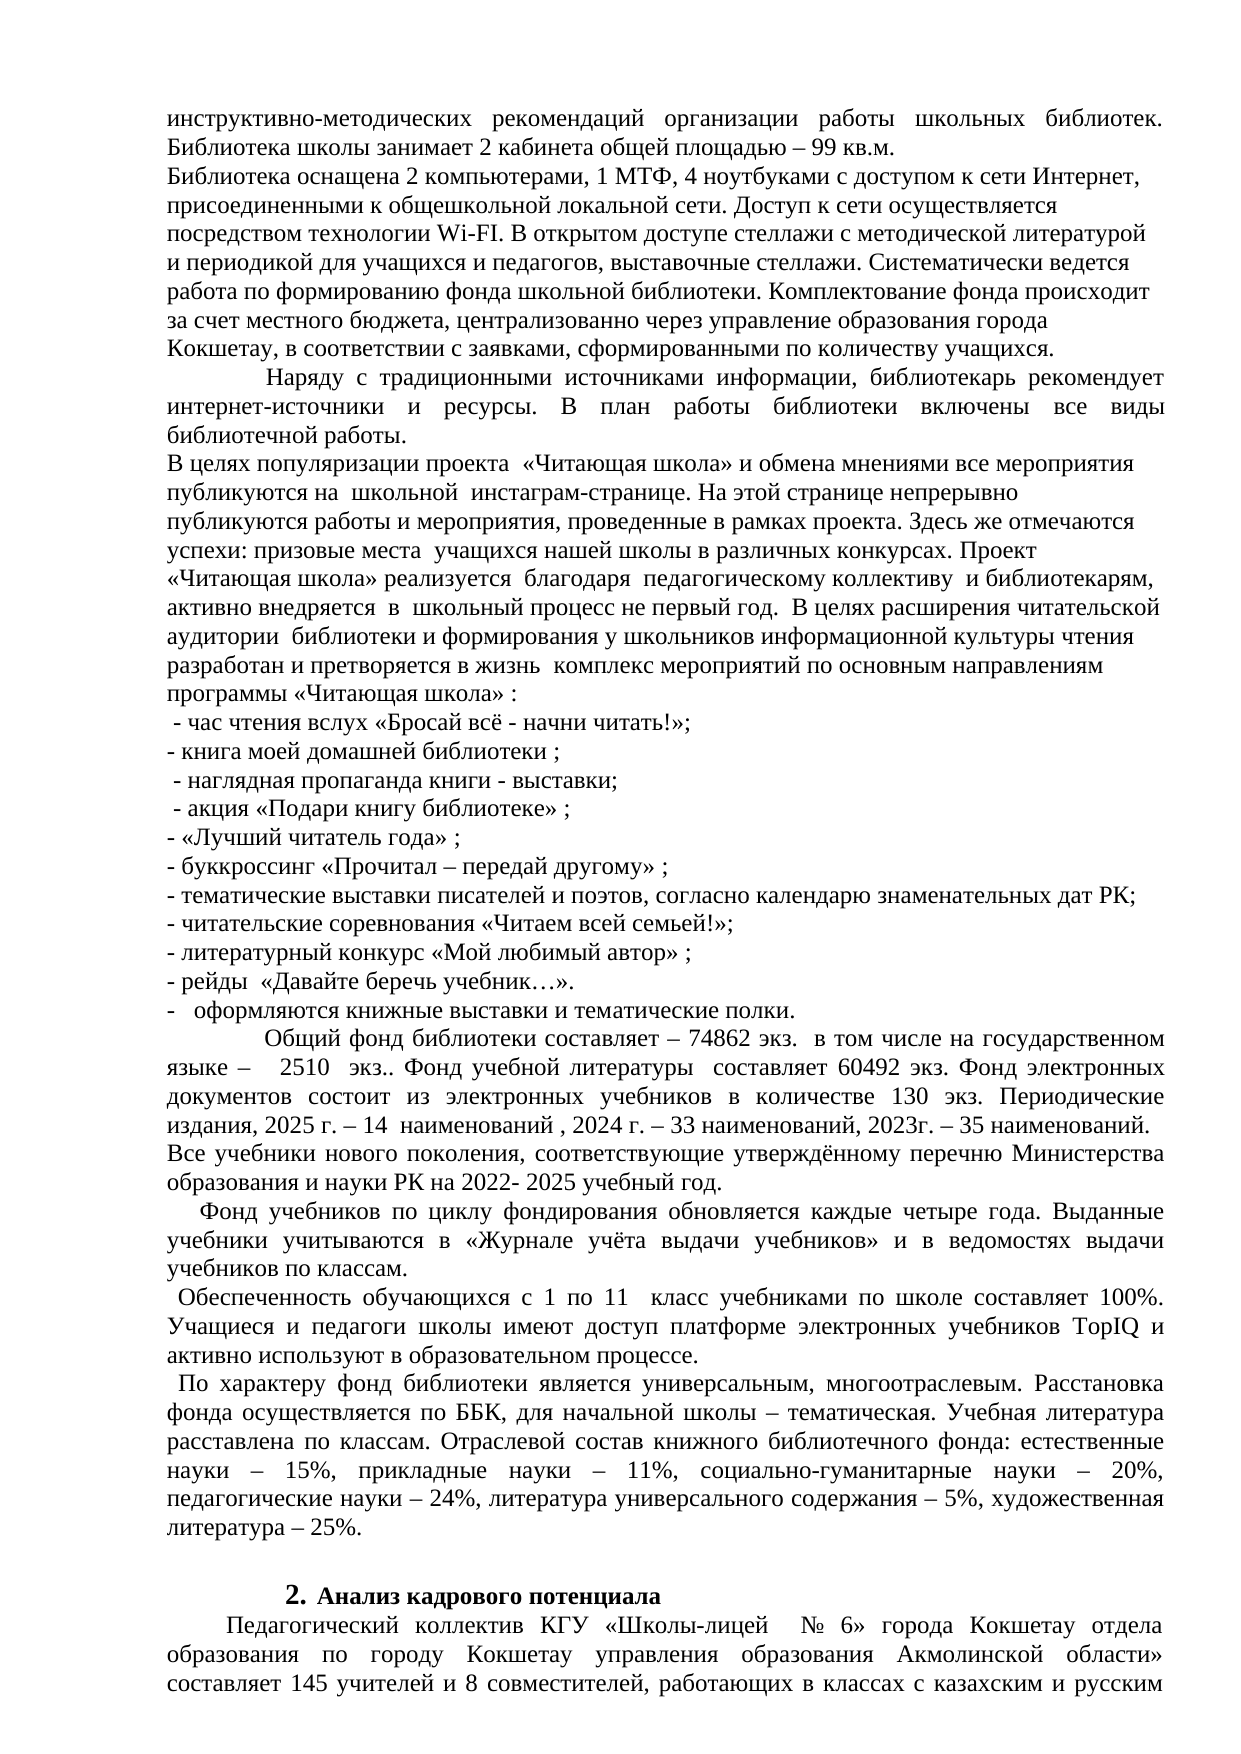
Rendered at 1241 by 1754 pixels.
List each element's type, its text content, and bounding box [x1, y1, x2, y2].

text Обеспеченность обучающихся с 1 по 11 класс учебниками по школе составляет 100%. Учащиеся и педагоги школы имеют доступ платформе электронных учебников TopIQ и активно используют в образовательном процессе. [167, 1282, 1165, 1368]
text Наряду с традиционными источниками информации, библиотекарь рекомендует интернет-источники и ресурсы. В план работы библиотеки включены все виды библиотечной работы. [167, 362, 1165, 448]
text - оформляются книжные выставки и тематические полки. [167, 995, 1165, 1023]
text Общий фонд библиотеки составляет – 74862 экз. в том числе на государственном языке – 2510 экз.. Фонд учебной литературы составляет 60492 экз. Фонд электронных документов состоит из электронных учебников в количестве 130 экз. Периодические издания, 2025 г. – 14 наименований , 2024 г. – 33 наименований, 2023г. – 35 наименований. [167, 1023, 1165, 1138]
text По характеру фонд библиотеки является универсальным, многоотраслевым. Расстановка фонда осуществляется по ББК, для начальной школы – тематическая. Учебная литература расставлена по классам. Отраслевой состав книжного библиотечного фонда: естественные науки – 15%, прикладные науки – 11%, социально-гуманитарные науки – 20%, педагогические науки – 24%, литература универсального содержания – 5%, художественная литература – 25%. [167, 1368, 1165, 1541]
text - акция «Подари книгу библиотеке» ; [167, 793, 1165, 822]
text Все учебники нового поколения, соответствующие утверждённому перечню Министерства образования и науки РК на 2022- 2025 учебный год. [167, 1138, 1165, 1196]
text - книга моей домашней библиотеки ; [167, 736, 1165, 765]
text Библиотека оснащена 2 компьютерами, 1 МТФ, 4 ноутбуками с доступом к сети Интернет, присоединенными к общешкольной локальной сети. Доступ к сети осуществляется посредством технологии Wi-FI. В открытом доступе стеллажи с методической литературой и периодикой для учащихся и педагогов, выставочные стеллажи. Систематически ведется работа по формированию фонда школьной библиотеки. Комплектование фонда происходит за счет местного бюджета, централизованно через управление образования города Кокшетау, в соответствии с заявками, сформированными по количеству учащихся. [167, 161, 1165, 362]
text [167, 103, 1164, 161]
text - читательские соревнования «Читаем всей семьей!»; [167, 908, 1165, 937]
text В целях популяризации проекта «Читающая школа» и обмена мнениями все мероприятия публикуются на школьной инстаграм-странице. На этой странице непрерывно публикуются работы и мероприятия, проведенные в рамках проекта. Здесь же отмечаются успехи: призовые места учащихся нашей школы в различных конкурсах. Проект «Читающая школа» реализуется благодаря педагогическому коллективу и библиотекарям, активно внедряется в школьный процесс не первый год. В целях расширения читательской аудитории библиотеки и формирования у школьников информационной культуры чтения разработан и претворяется в жизнь комплекс мероприятий по основным направлениям программы «Читающая школа» : [167, 448, 1165, 707]
text - рейды «Давайте беречь учебник…». [167, 966, 1165, 995]
text - «Лучший читатель года» ; [167, 822, 1165, 851]
text Фонд учебников по циклу фондирования обновляется каждые четыре года. Выданные учебники учитываются в «Журнале учёта выдачи учебников» и в ведомостях выдачи учебников по классам. [167, 1196, 1165, 1282]
subtitle Анализ кадрового потенциала [167, 1577, 1165, 1610]
text - литературный конкурс «Мой любимый автор» ; [167, 937, 1165, 966]
text - наглядная пропаганда книги - выставки; [167, 765, 1165, 793]
text - буккроссинг «Прочитал – передай другому» ; [167, 851, 1165, 880]
text - час чтения вслух «Бросай всё - начни читать!»; [167, 707, 1165, 736]
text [167, 1610, 1164, 1697]
text - тематические выставки писателей и поэтов, согласно календарю знаменательных дат РК; [167, 880, 1165, 908]
